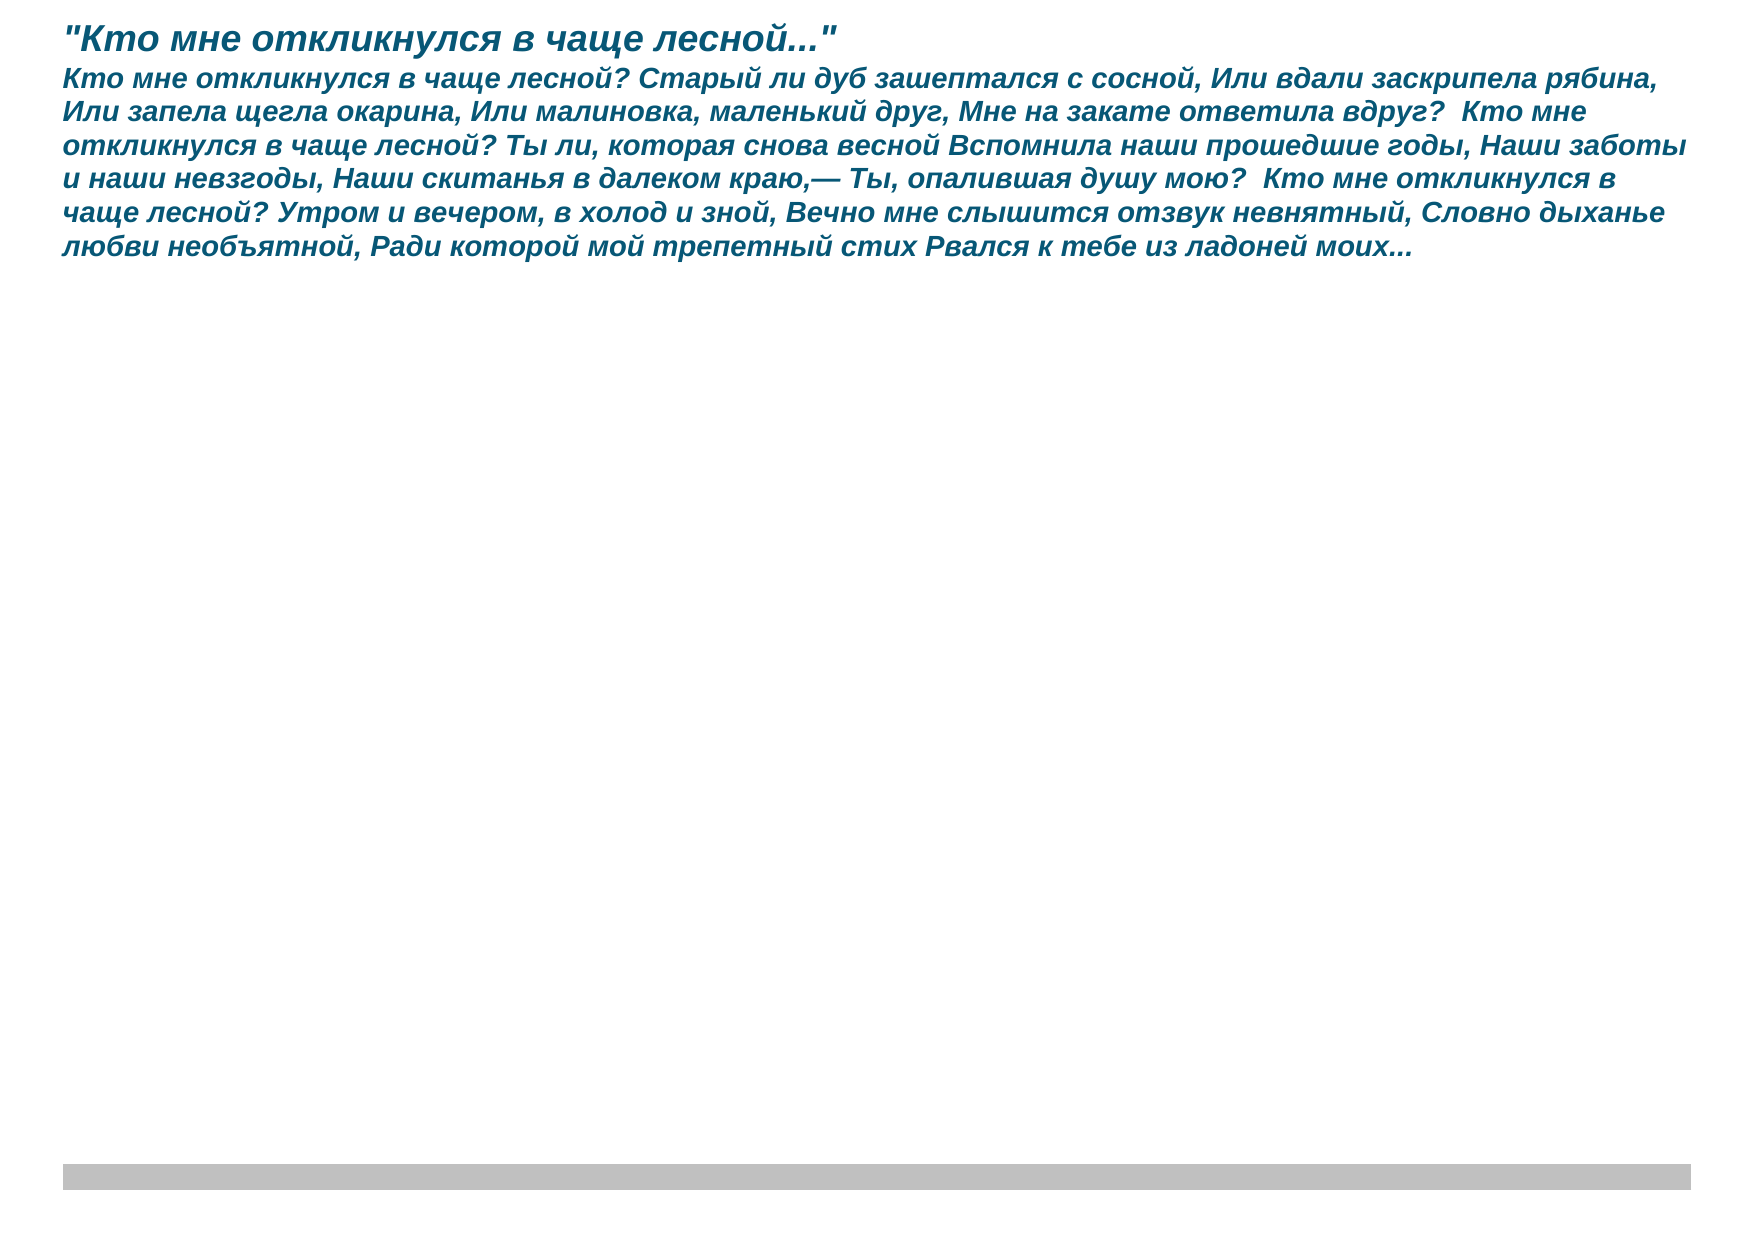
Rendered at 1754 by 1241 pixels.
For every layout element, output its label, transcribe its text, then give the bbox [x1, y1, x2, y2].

text Кто мне откликнулся в чаще лесной? [62, 61, 1691, 262]
subtitle "Кто мне откликнулся в чаще лесной..." [62, 17, 1691, 60]
